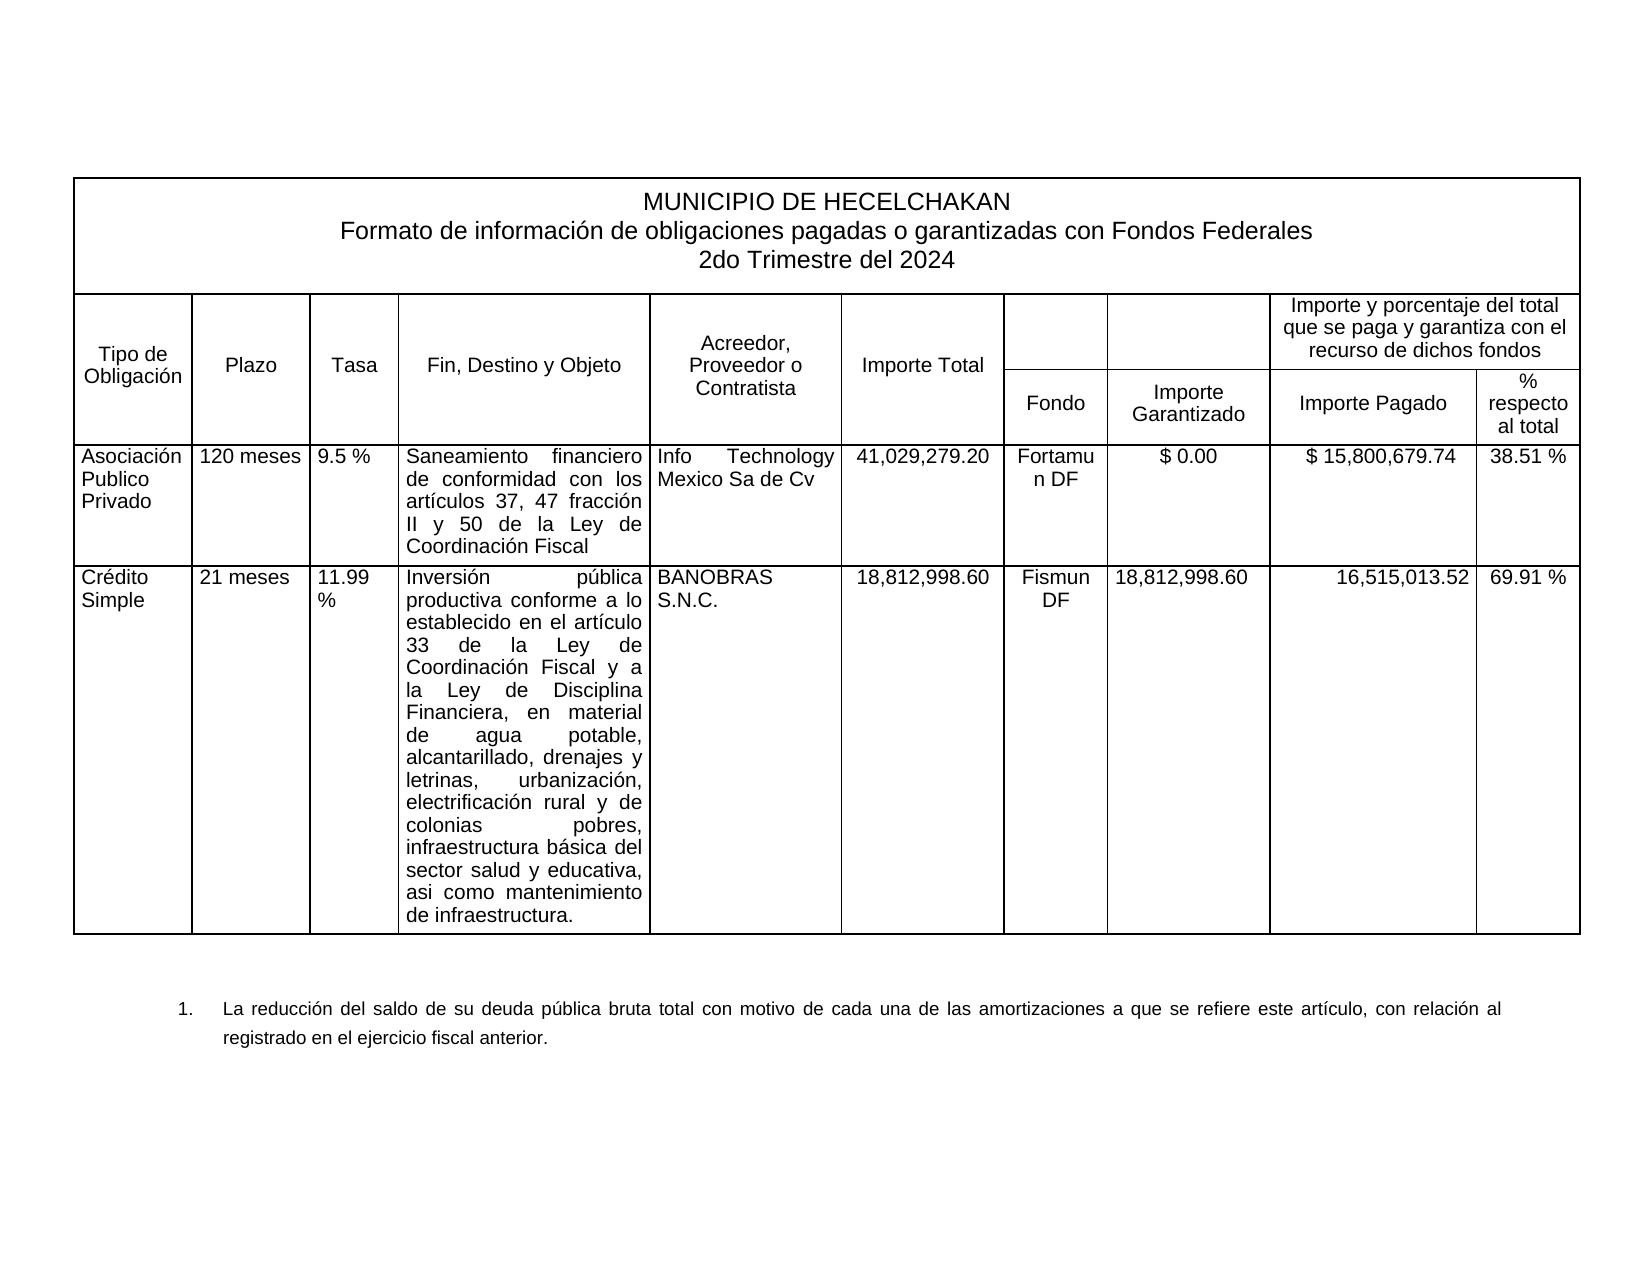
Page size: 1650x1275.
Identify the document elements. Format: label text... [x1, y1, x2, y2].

table_cell Tasa [311, 295, 398, 444]
table_cell 69.91 % [1477, 567, 1579, 933]
table_cell Fin, Destino y Objeto [399, 295, 649, 444]
table_cell 120 meses [193, 446, 309, 565]
table_cell Fortamun DF [1005, 446, 1107, 565]
table_cell Saneamiento financiero de conformidad con los artículos 37, 47 fracción II y 50 de la Ley de Coordinación Fiscal [399, 446, 649, 565]
table_cell $ 15,800,679.74 [1271, 446, 1476, 565]
table_cell Importe y porcentaje del total que se paga y garantiza con el recurso de dichos fondos [1271, 295, 1579, 368]
table_cell 18,812,998.60 [1108, 567, 1269, 933]
table_cell % respecto al total [1477, 370, 1579, 444]
table_cell Importe Pagado [1271, 370, 1476, 444]
table_cell 11.99 % [311, 567, 398, 933]
table_cell Importe Garantizado [1108, 370, 1269, 444]
table_cell 9.5 % [311, 446, 398, 565]
table_cell Crédito Simple [75, 567, 191, 933]
table_cell [1108, 295, 1269, 368]
table_cell Info Technology Mexico Sa de Cv [651, 446, 841, 565]
table_cell Fondo [1005, 370, 1107, 444]
table_cell 16,515,013.52 [1271, 567, 1476, 933]
table_cell 18,812,998.60 [842, 567, 1003, 933]
table_cell [1005, 295, 1107, 368]
table_cell Asociación Publico Privado [75, 446, 191, 565]
table_cell Plazo [193, 295, 309, 444]
table_cell Importe Total [842, 295, 1003, 444]
table_cell BANOBRAS S.N.C. [651, 567, 841, 933]
table_cell $ 0.00 [1108, 446, 1269, 565]
list La reducción del saldo de su deuda pública bruta total con motivo de cada una de las amortizaciones a que se refiere este artículo, con relación al registrado en el ejercicio fiscal anterior. [178, 992, 1502, 1050]
table_cell 41,029,279.20 [842, 446, 1003, 565]
table_cell 21 meses [193, 567, 309, 933]
table_cell Tipo de Obligación [75, 295, 191, 444]
table_cell Inversión pública productiva conforme a lo establecido en el artículo 33 de la Ley de Coordinación Fiscal y a la Ley de Disciplina Financiera, en material de agua potable, alcantarillado, drenajes y letrinas, urbanización, electrificación rural y de colonias pobres, infraestructura básica del sector salud y educativa, asi como mantenimiento de infraestructura. [399, 567, 649, 933]
table_cell 38.51 % [1477, 446, 1579, 565]
table_cell Acreedor, Proveedor o Contratista [651, 295, 841, 444]
table_header MUNICIPIO DE HECELCHAKAN Formato de información de obligaciones pagadas o garantizadas con Fondos Federales 2do Trimestre del 2024 [75, 179, 1579, 293]
table_cell Fismun DF [1005, 567, 1107, 933]
